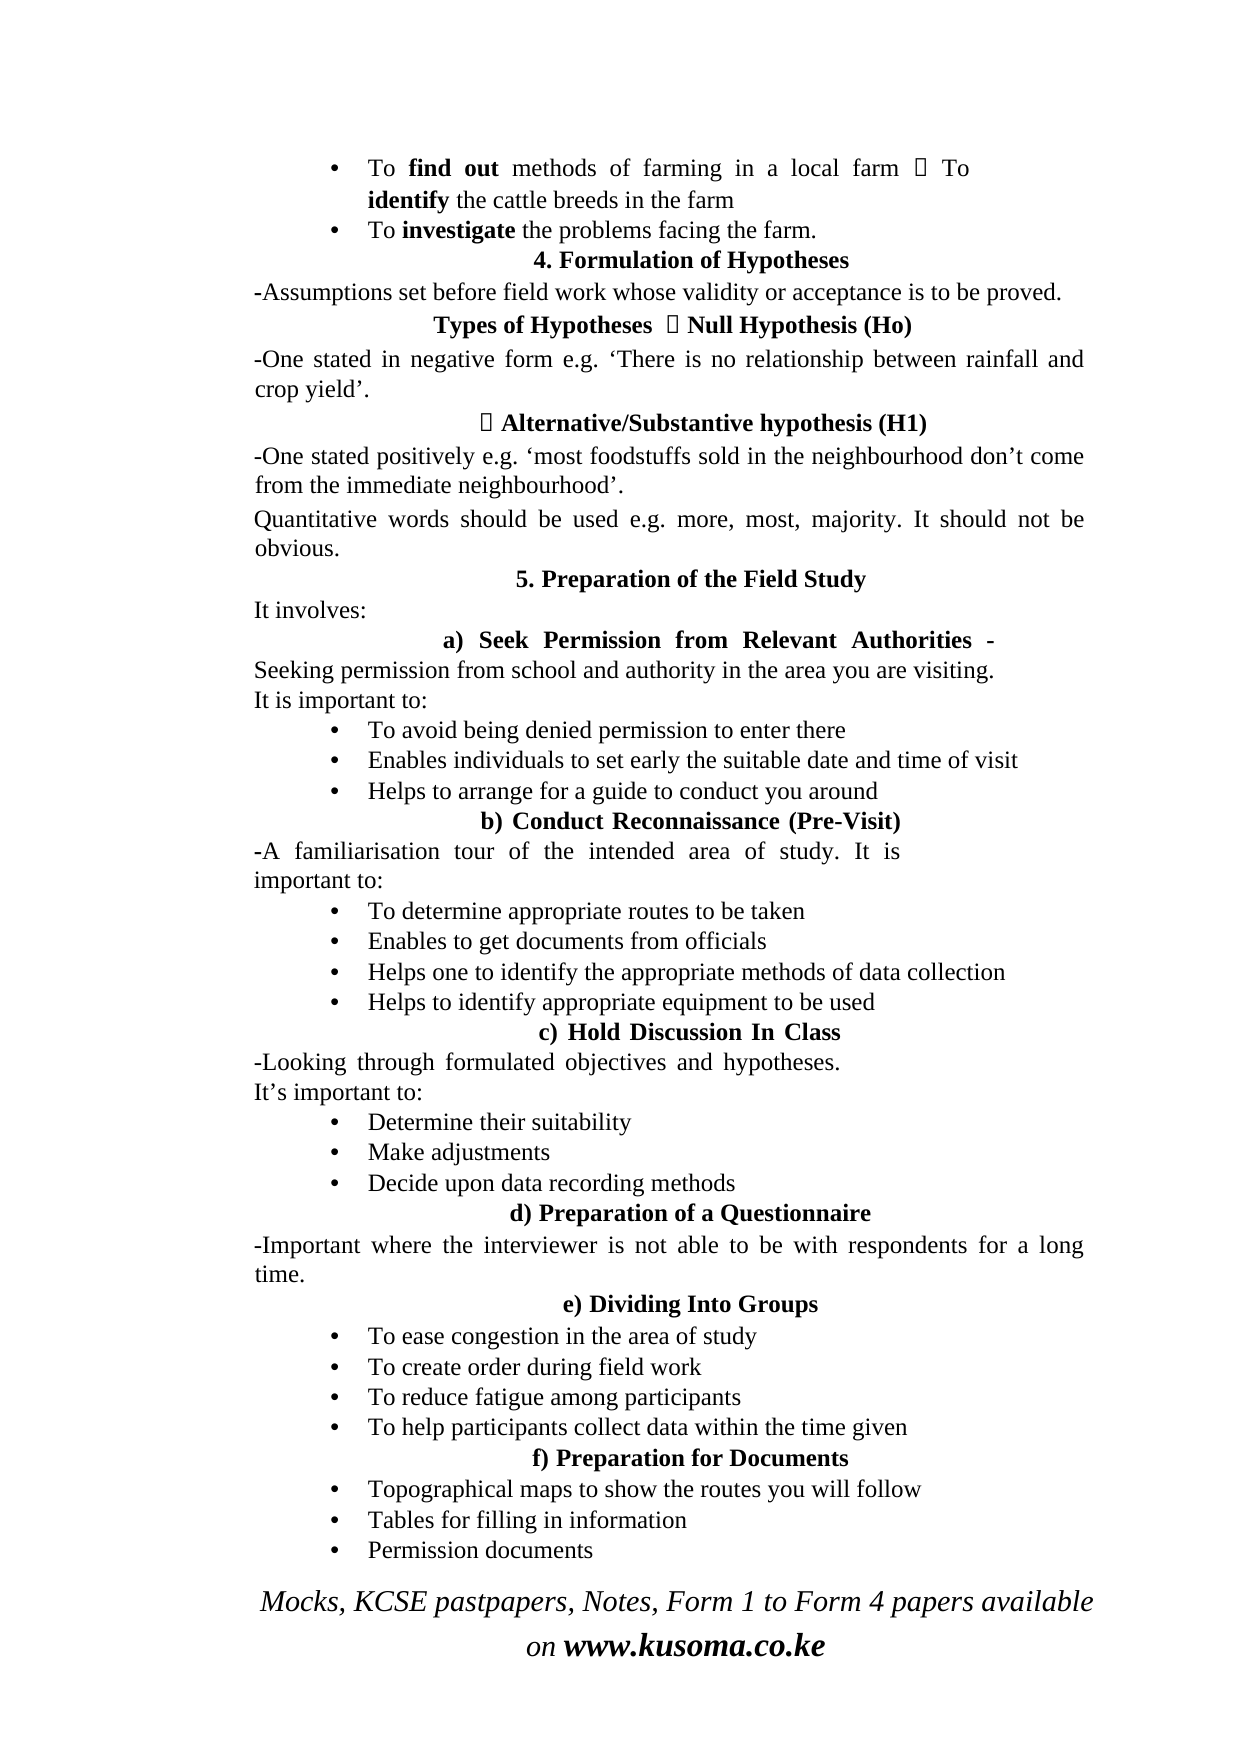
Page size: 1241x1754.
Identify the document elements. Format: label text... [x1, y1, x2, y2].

list Make adjustments [330, 1137, 1085, 1166]
list To ease congestion in the area of study [330, 1321, 1085, 1350]
text c) Hold Discussion In Class -Looking through formulated objectives and hypotheses. It’s important to: [253, 1017, 841, 1105]
text b) Conduct Reconnaissance (Pre-Visit) -A familiarisation tour of the intended area of study. It is important to: [253, 806, 901, 894]
list Decide upon data recording methods [330, 1168, 1085, 1197]
subtitle 5. Preparation of the Field Study [407, 564, 975, 593]
text -Assumptions set before field work whose validity or acceptance is to be proved. [253, 277, 1085, 306]
text It involves: [253, 595, 1085, 624]
list Enables to get documents from officials [330, 926, 1085, 955]
subtitle e) Dividing Into Groups [407, 1289, 974, 1318]
text -One stated in negative form e.g. ‘There is no relationship between rainfall and crop yield’. [253, 344, 1085, 403]
list To find out methods of farming in a local farm  To identify the cattle breeds in the farm [330, 150, 970, 213]
list Helps one to identify the appropriate methods of data collection [330, 957, 1085, 986]
list Helps to arrange for a guide to conduct you around [330, 776, 1085, 805]
text  Alternative/Substantive hypothesis (H1) [479, 404, 1101, 438]
subtitle f) Preparation for Documents [407, 1443, 974, 1471]
subtitle Types of Hypotheses  Null Hypothesis (Ho) [407, 307, 938, 341]
list Tables for filling in information [330, 1504, 1085, 1533]
list Topographical maps to show the routes you will follow [330, 1474, 1085, 1503]
list To help participants collect data within the time given [330, 1412, 1085, 1441]
list Permission documents [330, 1535, 1085, 1564]
list To investigate the problems facing the farm. [330, 215, 970, 244]
list Helps to identify appropriate equipment to be used [330, 987, 1085, 1016]
list To reduce fatigue among participants [330, 1382, 1085, 1411]
text Quantitative words should be used e.g. more, most, majority. It should not be obvious. [253, 504, 1085, 562]
text d) Preparation of a Questionnaire [407, 1198, 974, 1227]
list To avoid being denied permission to enter there [330, 715, 1085, 744]
list Determine their suitability [330, 1107, 1085, 1136]
list Enables individuals to set early the suitable date and time of visit [330, 746, 1085, 774]
list To create order during field work [330, 1351, 1085, 1380]
text a) Seek Permission from Relevant Authorities -Seeking permission from school and authority in the area you are visiting. It is important to: [253, 626, 995, 713]
list To determine appropriate routes to be taken [330, 896, 1085, 925]
text -Important where the interviewer is not able to be with respondents for a long time. [253, 1230, 1085, 1288]
text -One stated positively e.g. ‘most foodstuffs sold in the neighbourhood don’t come from the immediate neighbourhood’. [253, 441, 1085, 499]
text 4. Formulation of Hypotheses [407, 245, 976, 274]
